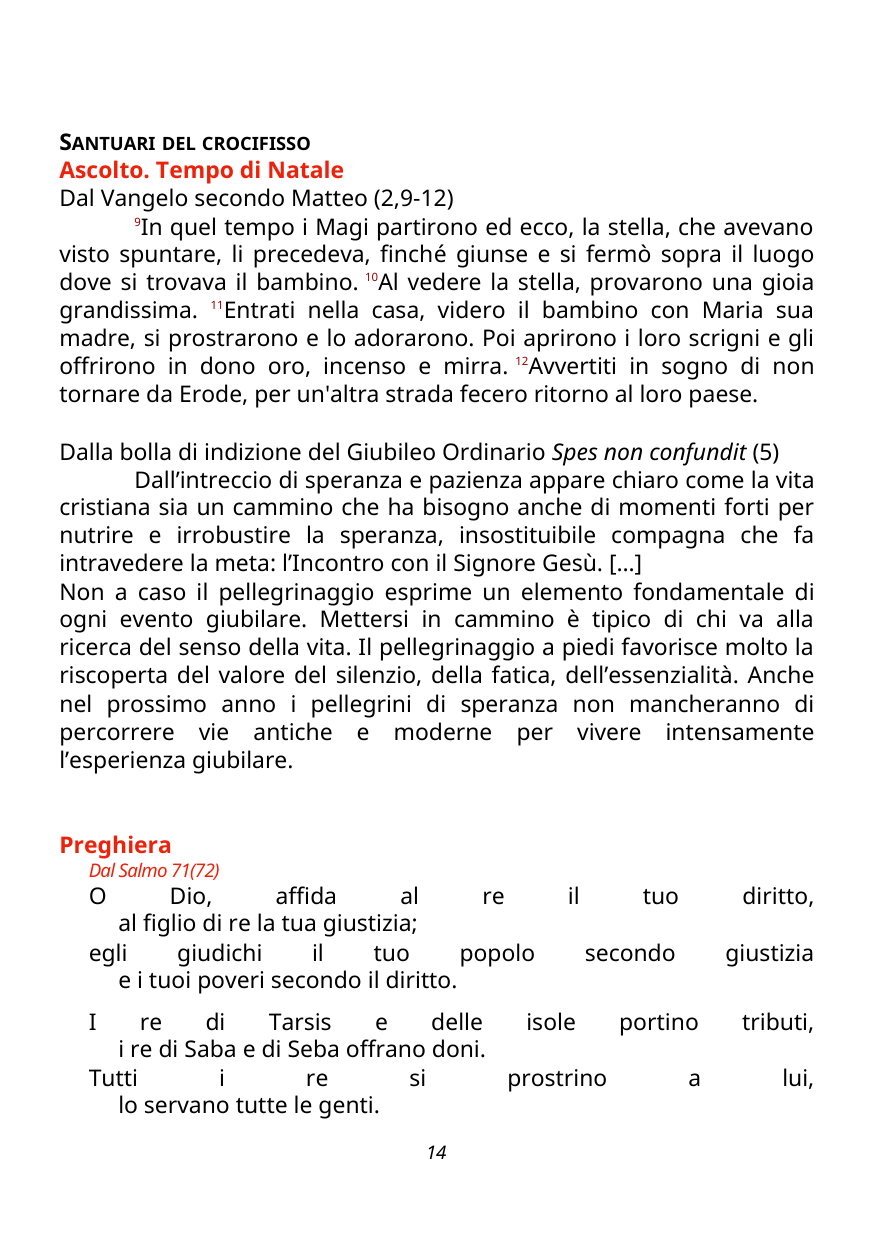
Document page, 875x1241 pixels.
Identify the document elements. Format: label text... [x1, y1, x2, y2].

text O Dio, affida al re il tuo diritto, al figlio di re la tua giustizia; [88, 882, 815, 938]
text Preghiera [59, 831, 815, 859]
text egli giudichi il tuo popolo secondo giustizia e i tuoi poveri secondo il diritto. [88, 938, 815, 995]
text Non a caso il pellegrinaggio esprime un elemento fondamentale di ogni evento giubilare. Mettersi in cammino è tipico di chi va alla ricerca del senso della vita. Il pellegrinaggio a piedi favorisce molto la riscoperta del valore del silenzio, della fatica, dell’essenzialità. Anche nel prossimo anno i pellegrini di speranza non mancheranno di percorrere vie antiche e moderne per vivere intensamente l’esperienza giubilare. [59, 578, 815, 775]
text I re di Tarsis e delle isole portino tributi, i re di Saba e di Seba offrano doni. [88, 1007, 815, 1064]
text Dal Vangelo secondo Matteo (2,9-12) [59, 184, 815, 212]
text 9In quel tempo i Magi partirono ed ecco, la stella, che avevano visto spuntare, li precedeva, finché giunse e si fermò sopra il luogo dove si trovava il bambino. 10Al vedere la stella, provarono una gioia grandissima. 11Entrati nella casa, videro il bambino con Maria sua madre, si prostrarono e lo adorarono. Poi aprirono i loro scrigni e gli offrirono in dono oro, incenso e mirra. 12Avvertiti in sogno di non tornare da Erode, per un'altra strada fecero ritorno al loro paese. [59, 212, 815, 409]
text Dal Salmo 71(72) [88, 859, 815, 882]
text Ascolto. Tempo di Natale [59, 156, 815, 184]
text Dall’intreccio di speranza e pazienza appare chiaro come la vita cristiana sia un cammino che ha bisogno anche di momenti forti per nutrire e irrobustire la speranza, insostituibile compagna che fa intravedere la meta: l’Incontro con il Signore Gesù. […] [59, 466, 815, 578]
text Dalla bolla di indizione del Giubileo Ordinario Spes non confundit (5) [59, 437, 815, 466]
text Tutti i re si prostrino a lui, lo servano tutte le genti. [88, 1064, 815, 1120]
text Santuari del crocifisso [59, 128, 815, 156]
